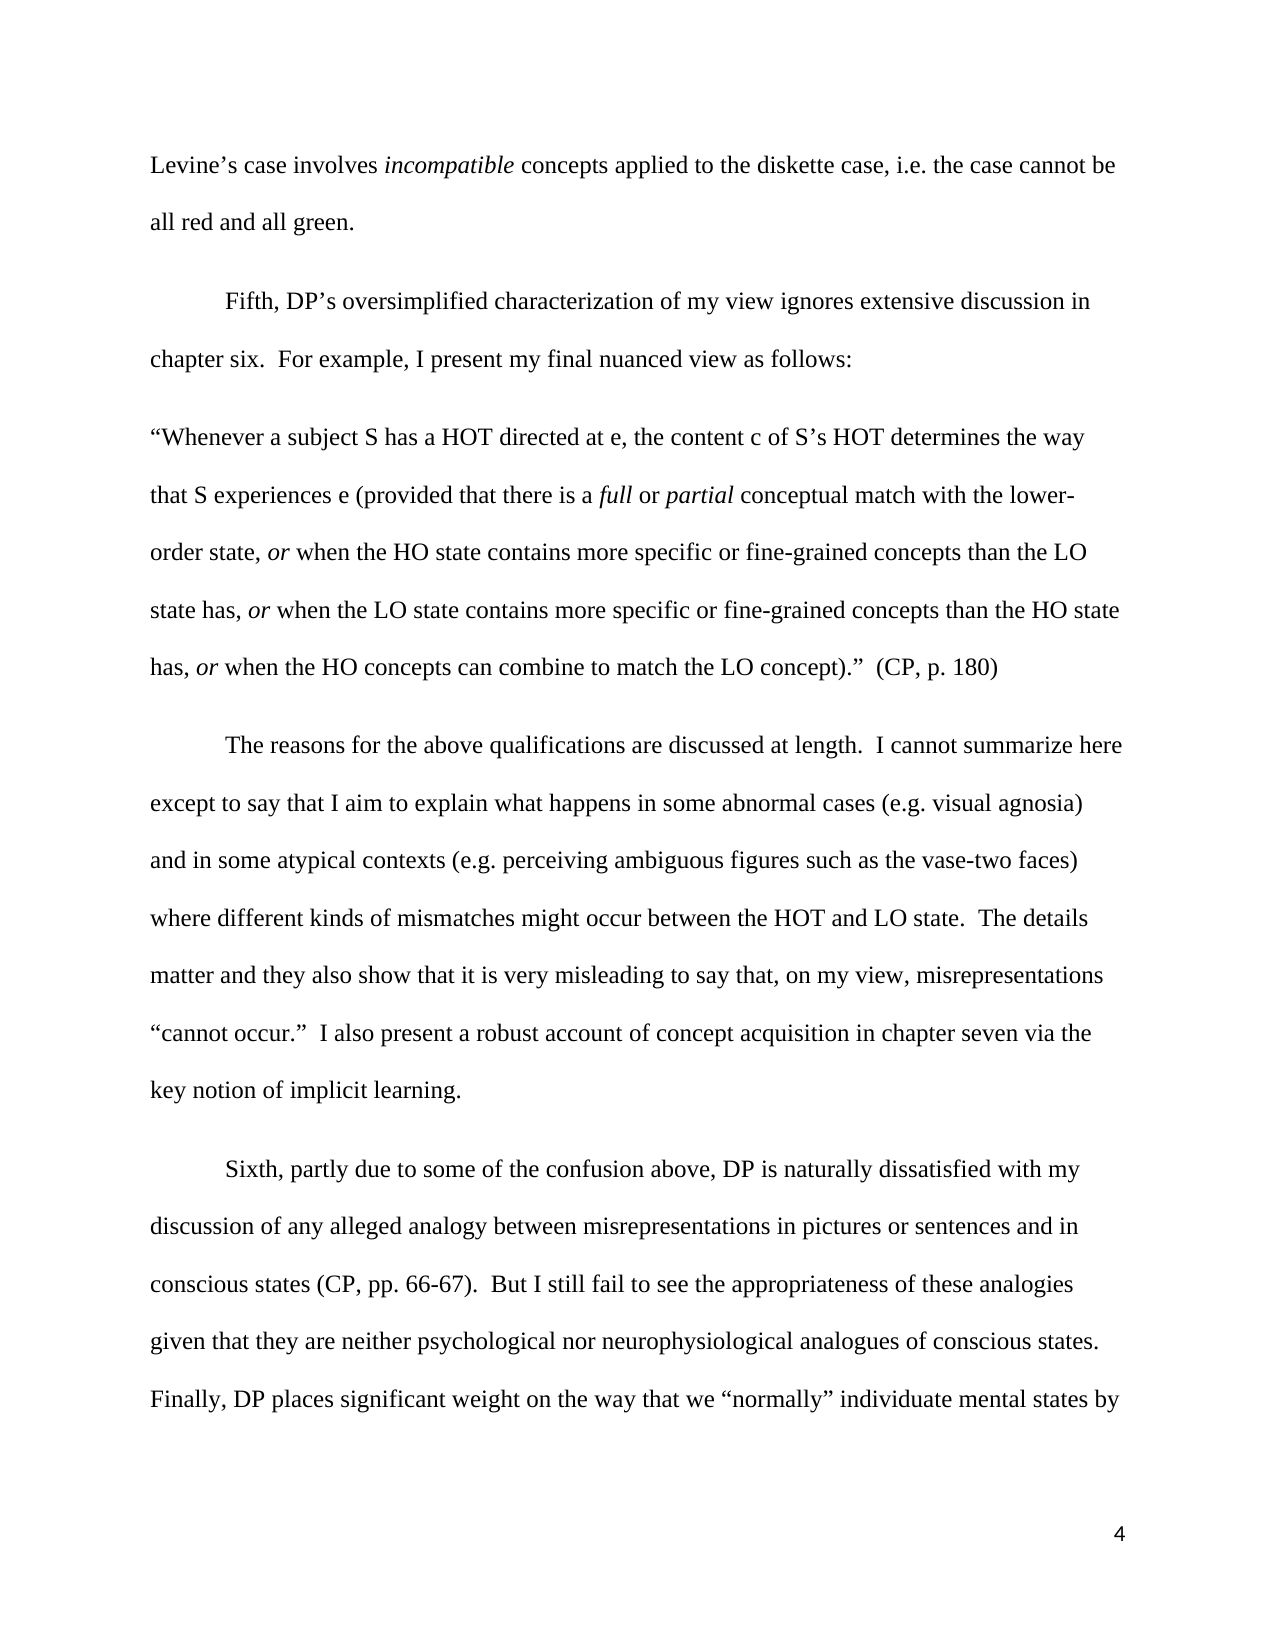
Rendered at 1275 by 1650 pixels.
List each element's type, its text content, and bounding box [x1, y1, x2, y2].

text Fifth, DP’s oversimplified characterization of my view ignores extensive discussion in chapter six. For example, I present my final nuanced view as follows: [150, 286, 1125, 373]
text “Whenever a subject S has a HOT directed at e, the content c of S’s HOT determines the way that S experiences e (provided that there is a full or partial conceptual match with the lower-order state, or when the HO state contains more specific or fine-grained concepts than the LO state has, or when the LO state contains more specific or fine-grained concepts than the HO state has, or when the HO concepts can combine to match the LO concept).” (CP, p. 180) [150, 422, 1125, 681]
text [150, 150, 1125, 237]
text The reasons for the above qualifications are discussed at length. I cannot summarize here except to say that I aim to explain what happens in some abnormal cases (e.g. visual agnosia) and in some atypical contexts (e.g. perceiving ambiguous figures such as the vase-two faces) where different kinds of mismatches might occur between the HOT and LO state. The details matter and they also show that it is very misleading to say that, on my view, misrepresentations “cannot occur.” I also present a robust account of concept acquisition in chapter seven via the key notion of implicit learning. [150, 731, 1125, 1104]
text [150, 1154, 1125, 1413]
